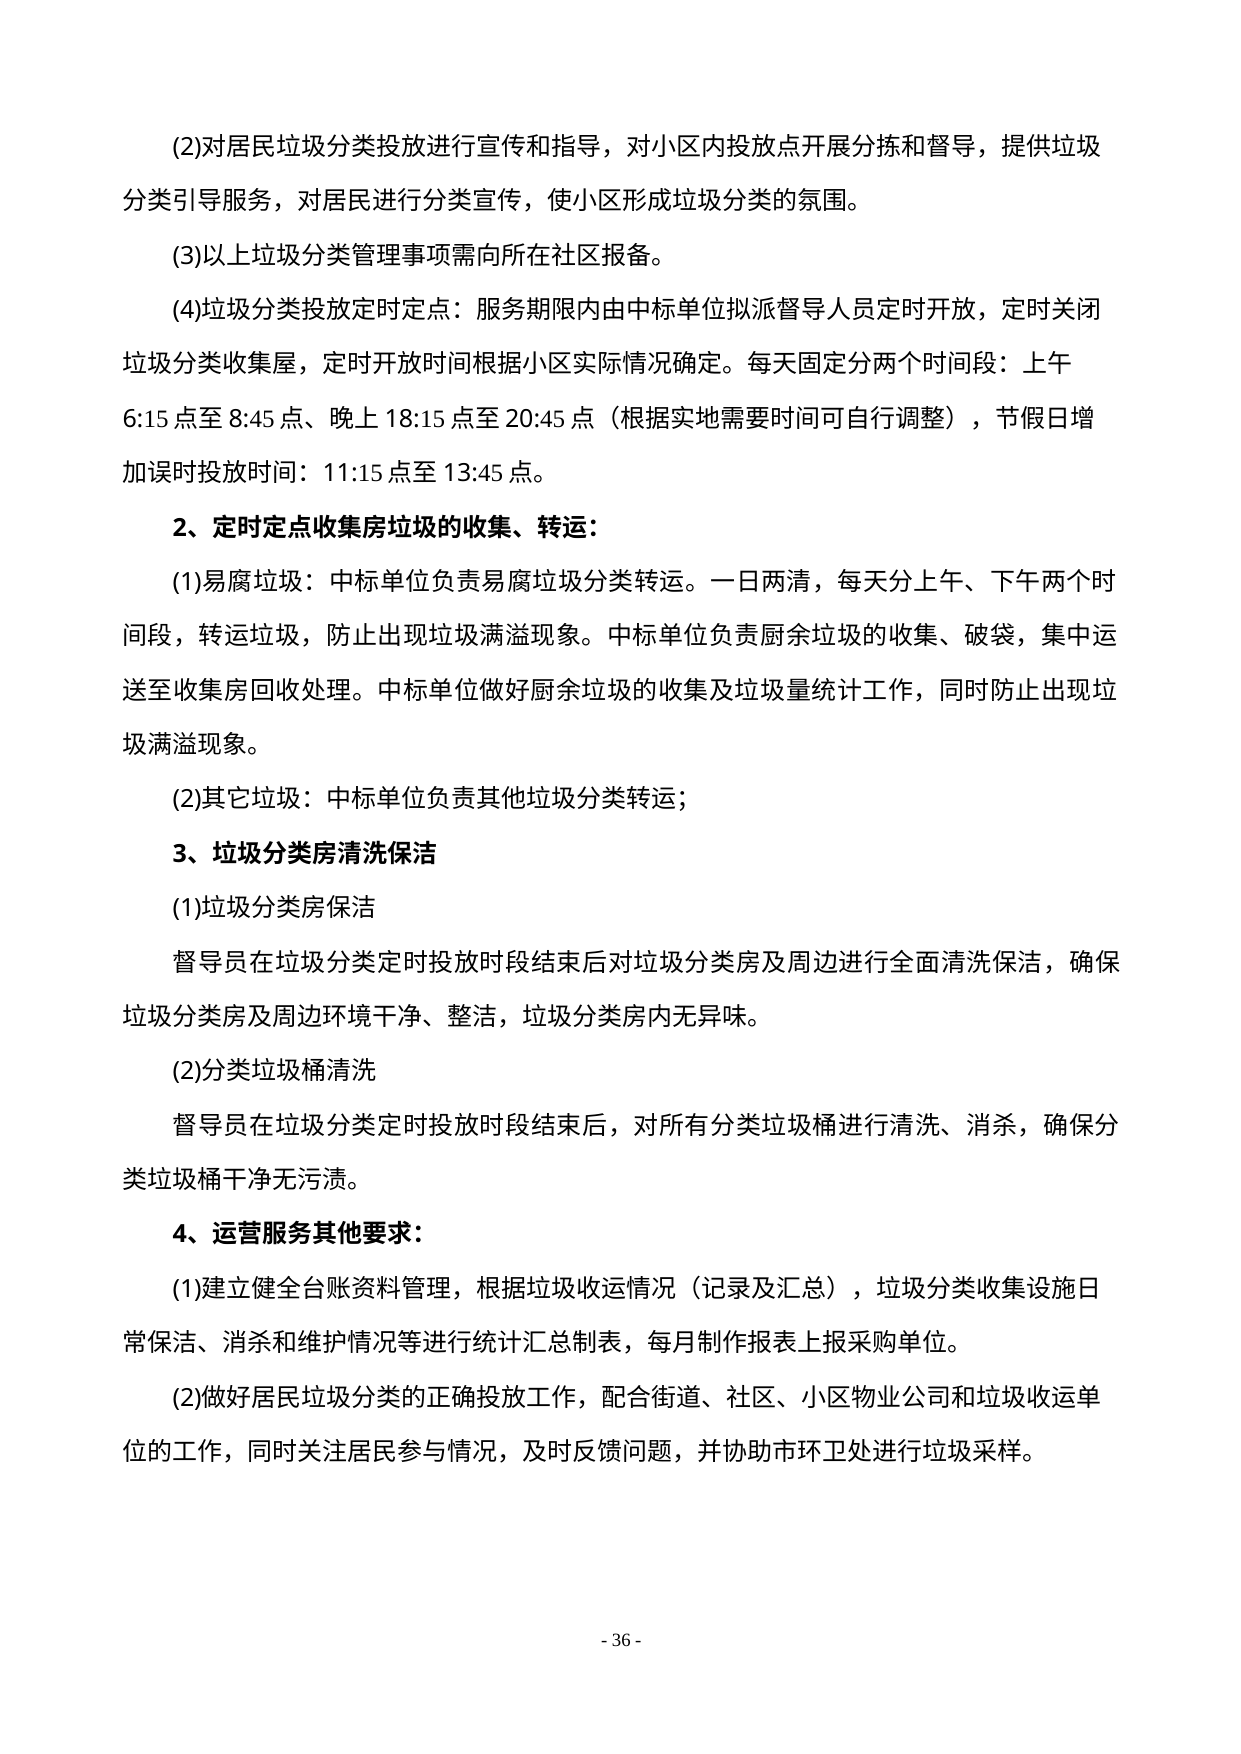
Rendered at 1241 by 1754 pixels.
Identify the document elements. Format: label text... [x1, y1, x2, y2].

text 督导员在垃圾分类定时投放时段结束后，对所有分类垃圾桶进行清洗、消杀，确保分类垃圾桶干净无污渍。 [122, 1105, 1120, 1196]
text 4、运营服务其他要求： [122, 1214, 1120, 1250]
text 3、垃圾分类房清洗保洁 [122, 833, 1120, 869]
text (2)做好居民垃圾分类的正确投放工作，配合街道、社区、小区物业公司和垃圾收运单位的工作，同时关注居民参与情况，及时反馈问题，并协助市环卫处进行垃圾采样。 [122, 1377, 1120, 1468]
text (1)易腐垃圾：中标单位负责易腐垃圾分类转运。一日两清，每天分上午、下午两个时间段，转运垃圾，防止出现垃圾满溢现象。中标单位负责厨余垃圾的收集、破袋，集中运送至收集房回收处理。中标单位做好厨余垃圾的收集及垃圾量统计工作，同时防止出现垃圾满溢现象。 [122, 561, 1120, 761]
text 2、定时定点收集房垃圾的收集、转运： [122, 507, 1120, 543]
text (3)以上垃圾分类管理事项需向所在社区报备。 [122, 235, 1120, 271]
text (4)垃圾分类投放定时定点：服务期限内由中标单位拟派督导人员定时开放，定时关闭垃圾分类收集屋，定时开放时间根据小区实际情况确定。每天固定分两个时间段：上午6:15点至8:45点、晚上18:15点至20:45点（根据实地需要时间可自行调整），节假日增加误时投放时间：11:15点至13:45点。 [122, 289, 1120, 489]
text (2)分类垃圾桶清洗 [122, 1051, 1120, 1087]
text (1)建立健全台账资料管理，根据垃圾收运情况（记录及汇总），垃圾分类收集设施日常保洁、消杀和维护情况等进行统计汇总制表，每月制作报表上报采购单位。 [122, 1268, 1120, 1359]
text (2)对居民垃圾分类投放进行宣传和指导，对小区内投放点开展分拣和督导，提供垃圾分类引导服务，对居民进行分类宣传，使小区形成垃圾分类的氛围。 [122, 126, 1120, 217]
text (2)其它垃圾：中标单位负责其他垃圾分类转运； [122, 779, 1120, 815]
text (1)垃圾分类房保洁 [122, 888, 1120, 924]
text 督导员在垃圾分类定时投放时段结束后对垃圾分类房及周边进行全面清洗保洁，确保垃圾分类房及周边环境干净、整洁，垃圾分类房内无异味。 [122, 942, 1120, 1033]
